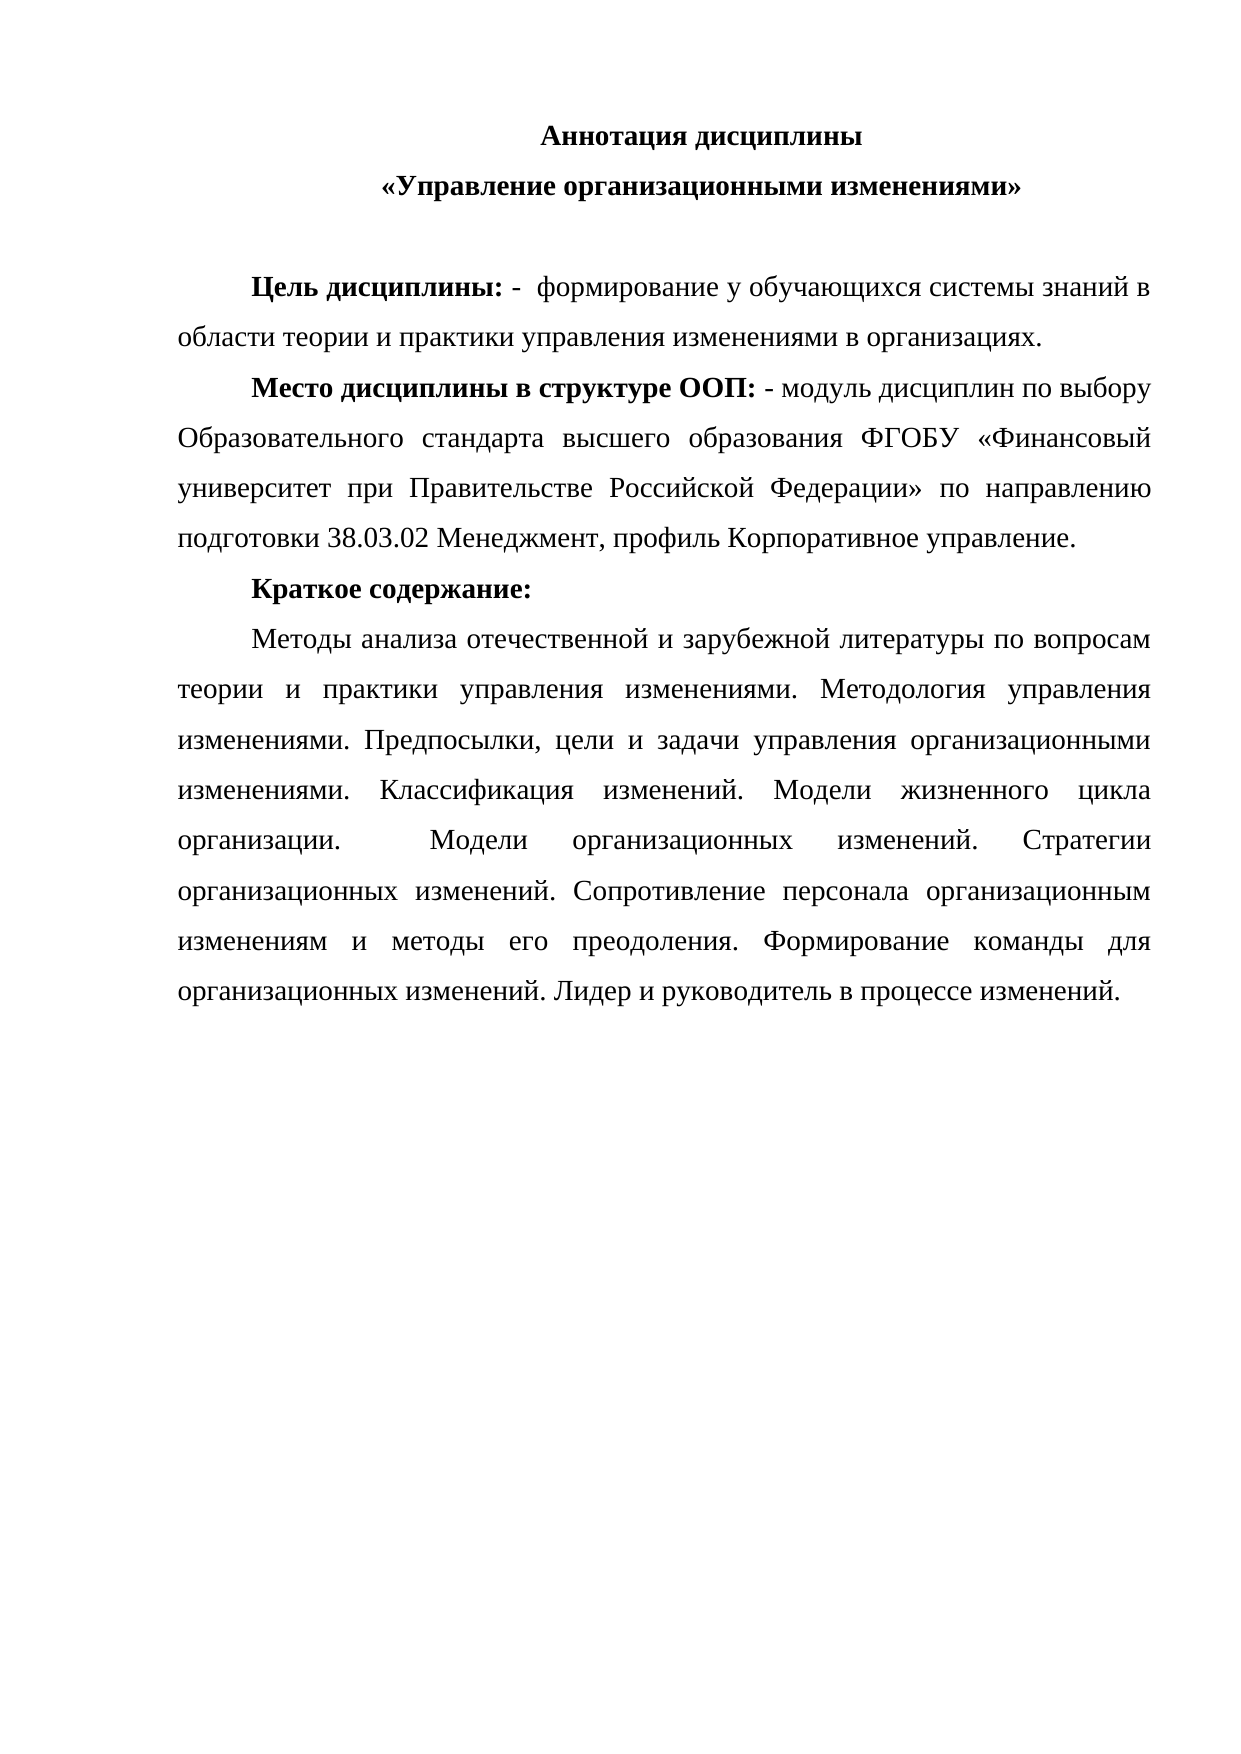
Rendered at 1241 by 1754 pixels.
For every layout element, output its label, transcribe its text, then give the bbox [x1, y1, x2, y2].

text Краткое содержание: [177, 571, 1152, 604]
text Аннотация дисциплины [177, 118, 1152, 152]
text Цель дисциплины: - формирование у обучающихся системы знаний в области теории и практики управления изменениями в организациях. [177, 269, 1152, 353]
text «Управление организационными изменениями» [177, 168, 1152, 202]
text Методы анализа отечественной и зарубежной литературы по вопросам теории и практики управления изменениями. Методология управления изменениями. Предпосылки, цели и задачи управления организационными изменениями. Классификация изменений. Модели жизненного цикла организации. Модели организационных изменений. Стратегии организационных изменений. Сопротивление персонала организационным изменениям и методы его преодоления. Формирование команды для организационных изменений. Лидер и руководитель в процессе изменений. [177, 621, 1152, 1007]
text Место дисциплины в структуре ООП: - модуль дисциплин по выбору Образовательного стандарта высшего образования ФГОБУ «Финансовый университет при Правительстве Российской Федерации» по направлению подготовки 38.03.02 Менеджмент, профиль Корпоративное управление. [177, 370, 1152, 554]
